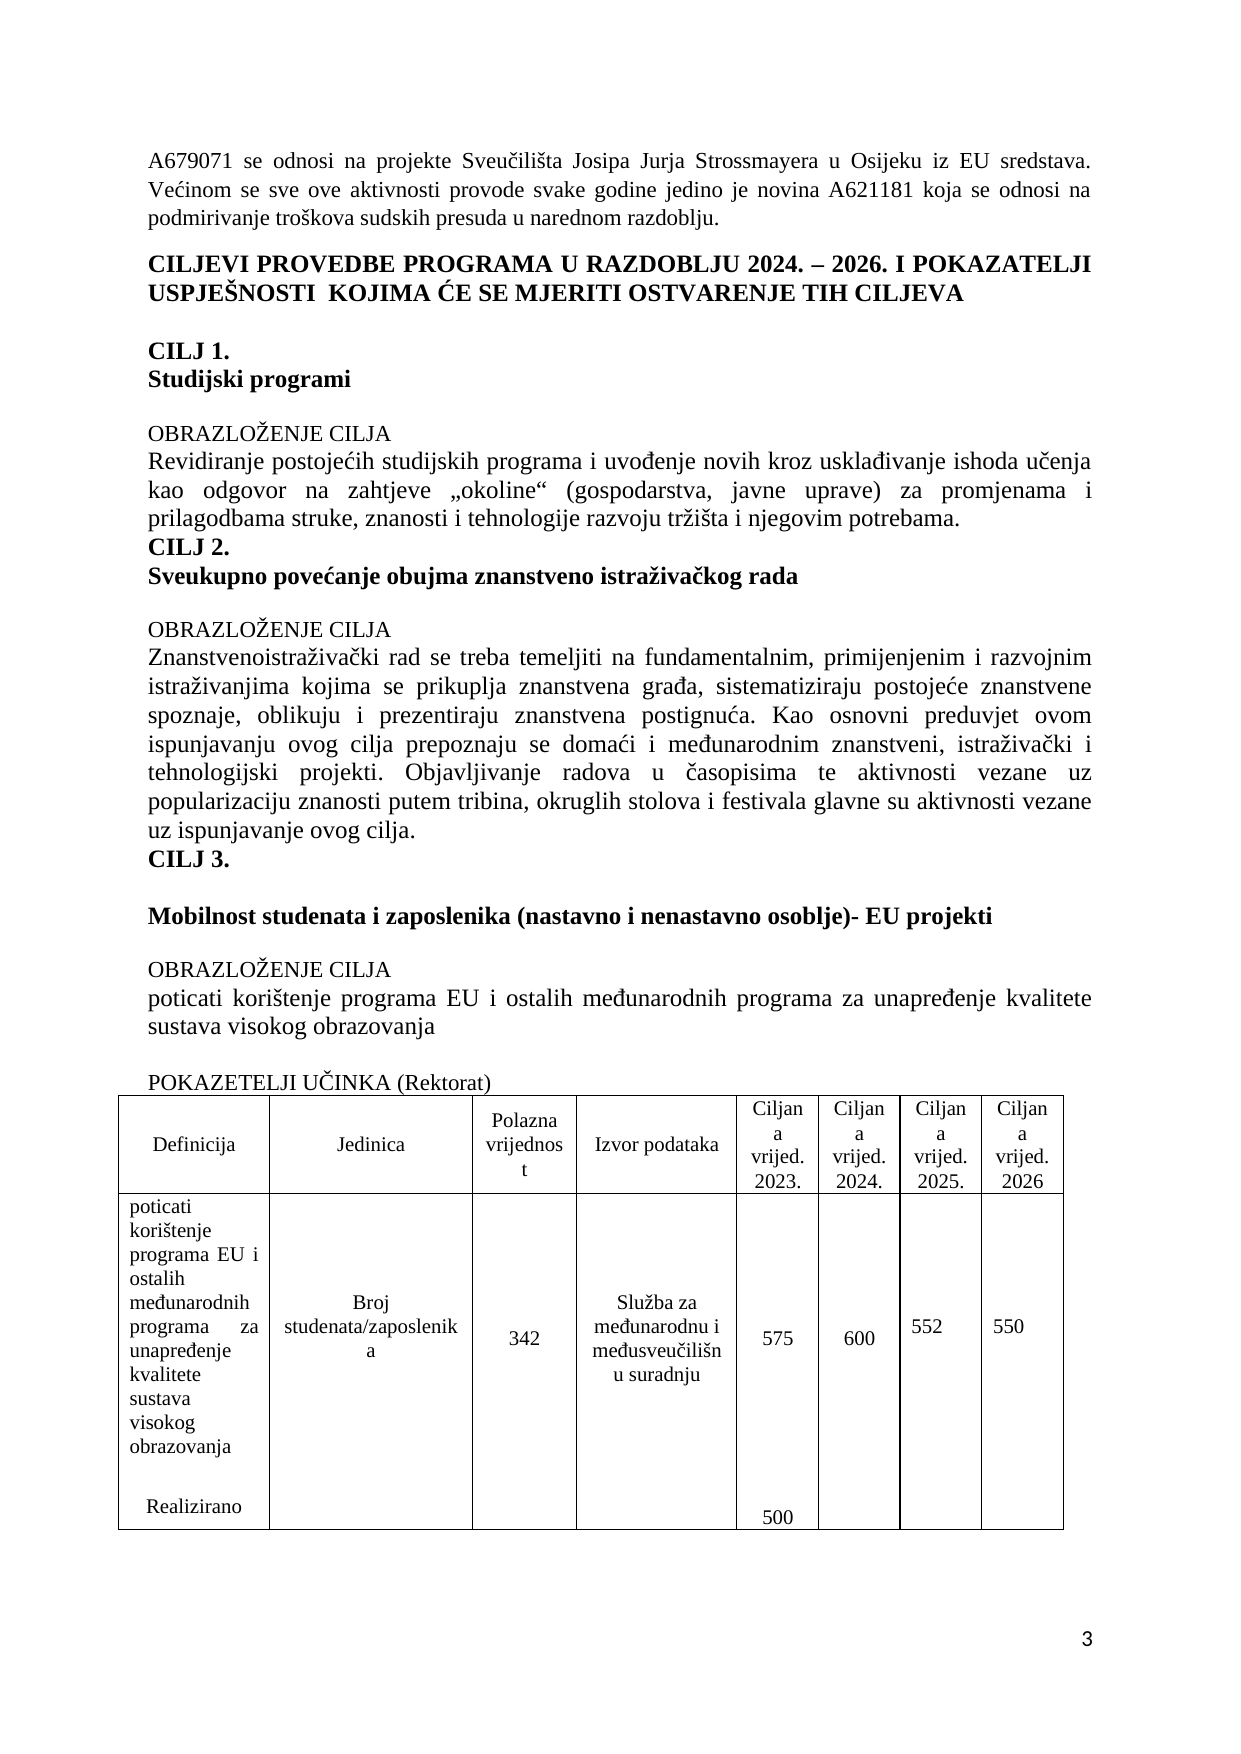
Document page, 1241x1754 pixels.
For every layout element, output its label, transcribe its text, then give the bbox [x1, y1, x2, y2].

text OBRAZLOŽENJE CILJA [148, 616, 1093, 642]
table_header Ciljana vrijed. 2023. [737, 1096, 818, 1193]
table_header Polazna vrijednost [473, 1096, 576, 1193]
table_header Definicija [119, 1096, 269, 1193]
table_cell 552 [901, 1194, 981, 1482]
table_header Ciljana vrijed. 2024. [819, 1096, 899, 1193]
table_header Ciljana vrijed. 2026 [982, 1096, 1063, 1193]
table_cell Realizirano [119, 1483, 269, 1529]
table_cell [270, 1483, 472, 1529]
text CILJEVI PROVEDBE PROGRAMA U RAZDOBLJU 2024. – 2026. I POKAZATELJI USPJEŠNOSTI KOJIMA ĆE SE MJERITI OSTVARENJE TIH CILJEVA [148, 249, 1093, 307]
table_header Izvor podataka [577, 1096, 736, 1193]
table_cell 550 [982, 1194, 1063, 1482]
text Znanstvenoistraživački rad se treba temeljiti na fundamentalnim, primijenjenim i razvojnim istraživanjima kojima se prikuplja znanstvena građa, sistematiziraju postojeće znanstvene spoznaje, oblikuju i prezentiraju znanstvena postignuća. Kao osnovni preduvjet ovom ispunjavanju ovog cilja prepoznaju se domaći i međunarodnim znanstveni, istraživački i tehnologijski projekti. Objavljivanje radova u časopisima te aktivnosti vezane uz popularizaciju znanosti putem tribina, okruglih stolova i festivala glavne su aktivnosti vezane uz ispunjavanje ovog cilja. [148, 642, 1093, 844]
table_header Ciljana vrijed. 2025. [901, 1096, 981, 1193]
text Mobilnost studenata i zaposlenika (nastavno i nenastavno osoblje)- EU projekti [148, 901, 1093, 930]
text POKAZETELJI UČINKA (Rektorat) [148, 1069, 1093, 1095]
text poticati korištenje programa EU i ostalih međunarodnih programa za unapređenje kvalitete sustava visokog obrazovanja [148, 983, 1093, 1040]
table_cell [901, 1483, 981, 1529]
text Studijski programi [148, 364, 1093, 393]
text CILJ 2. [148, 532, 1093, 561]
table_cell 500 [737, 1483, 818, 1529]
text CILJ 3. [148, 844, 1093, 872]
table_cell poticati korištenje programa EU i ostalih međunarodnih programa za unapređenje kvalitete sustava visokog obrazovanja [119, 1194, 269, 1482]
table_cell 575 [737, 1194, 818, 1482]
table_cell [473, 1483, 576, 1529]
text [148, 148, 1093, 231]
table_cell [819, 1483, 899, 1529]
table_cell Služba za međunarodnu i međusveučilišnu suradnju [577, 1194, 736, 1482]
text OBRAZLOŽENJE CILJA [148, 956, 1093, 983]
text Revidiranje postojećih studijskih programa i uvođenje novih kroz usklađivanje ishoda učenja kao odgovor na zahtjeve „okoline“ (gospodarstva, javne uprave) za promjenama i prilagodbama struke, znanosti i tehnologije razvoju tržišta i njegovim potrebama. [148, 446, 1093, 532]
table_cell Broj studenata/zaposlenika [270, 1194, 472, 1482]
table_cell [982, 1483, 1063, 1529]
text OBRAZLOŽENJE CILJA [148, 420, 1093, 446]
table_cell 342 [473, 1194, 576, 1482]
table_header Jedinica [270, 1096, 472, 1193]
table_cell 600 [819, 1194, 899, 1482]
text CILJ 1. [148, 336, 1093, 364]
text Sveukupno povećanje obujma znanstveno istraživačkog rada [148, 561, 1093, 590]
table_cell [577, 1483, 736, 1529]
